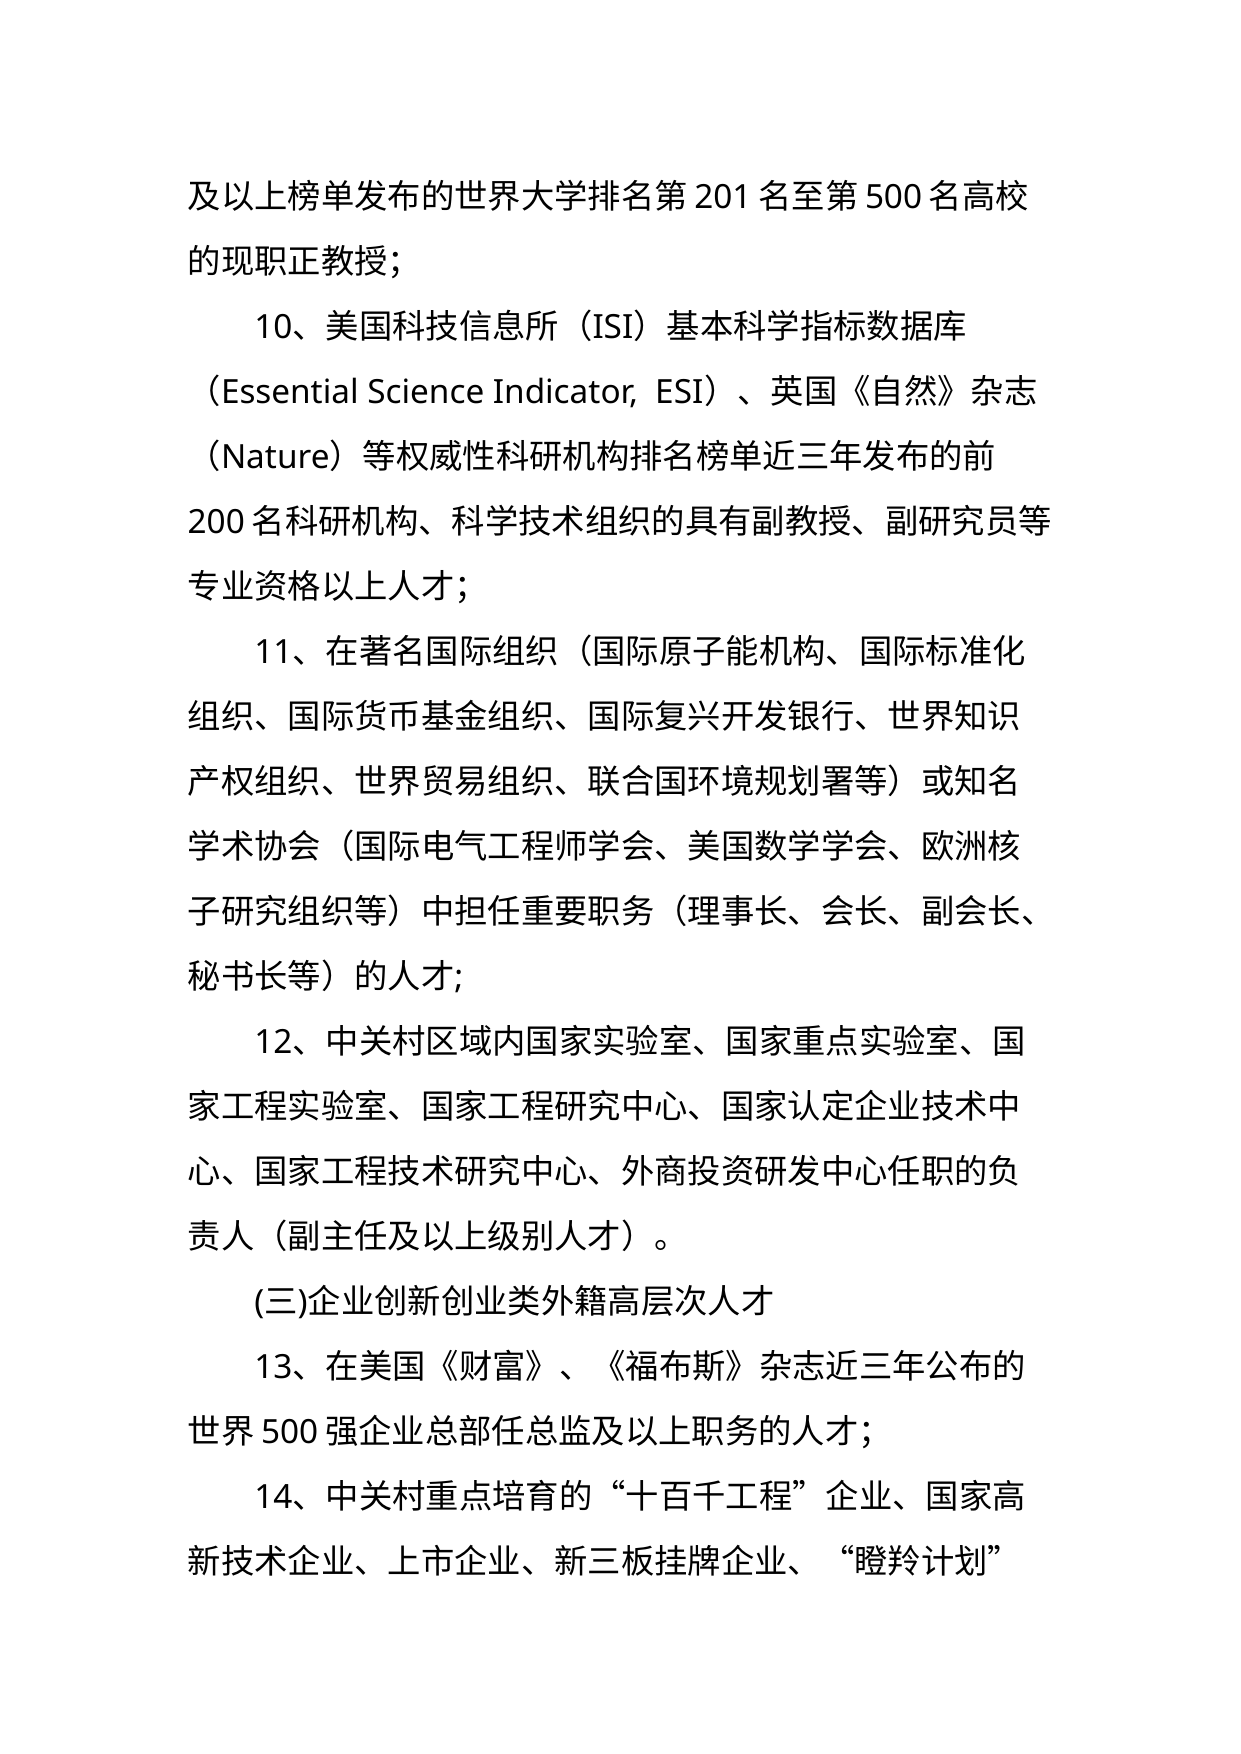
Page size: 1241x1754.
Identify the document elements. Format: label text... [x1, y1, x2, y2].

text 12、中关村区域内国家实验室、国家重点实验室、国家工程实验室、国家工程研究中心、国家认定企业技术中心、国家工程技术研究中心、外商投资研发中心任职的负责人（副主任及以上级别人才）。 [187, 1007, 1053, 1267]
text 10、美国科技信息所（ISI）基本科学指标数据库（Essential Science Indicator, ESI）、英国《自然》杂志（Nature）等权威性科研机构排名榜单近三年发布的前200名科研机构、科学技术组织的具有副教授、副研究员等专业资格以上人才； [187, 292, 1053, 617]
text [187, 162, 1053, 292]
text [187, 1462, 1053, 1592]
text (三)企业创新创业类外籍高层次人才 [187, 1267, 1053, 1332]
text 11、在著名国际组织（国际原子能机构、国际标准化组织、国际货币基金组织、国际复兴开发银行、世界知识产权组织、世界贸易组织、联合国环境规划署等）或知名学术协会（国际电气工程师学会、美国数学学会、欧洲核子研究组织等）中担任重要职务（理事长、会长、副会长、秘书长等）的人才; [187, 617, 1053, 1007]
text 13、在美国《财富》、《福布斯》杂志近三年公布的世界500强企业总部任总监及以上职务的人才； [187, 1332, 1053, 1462]
